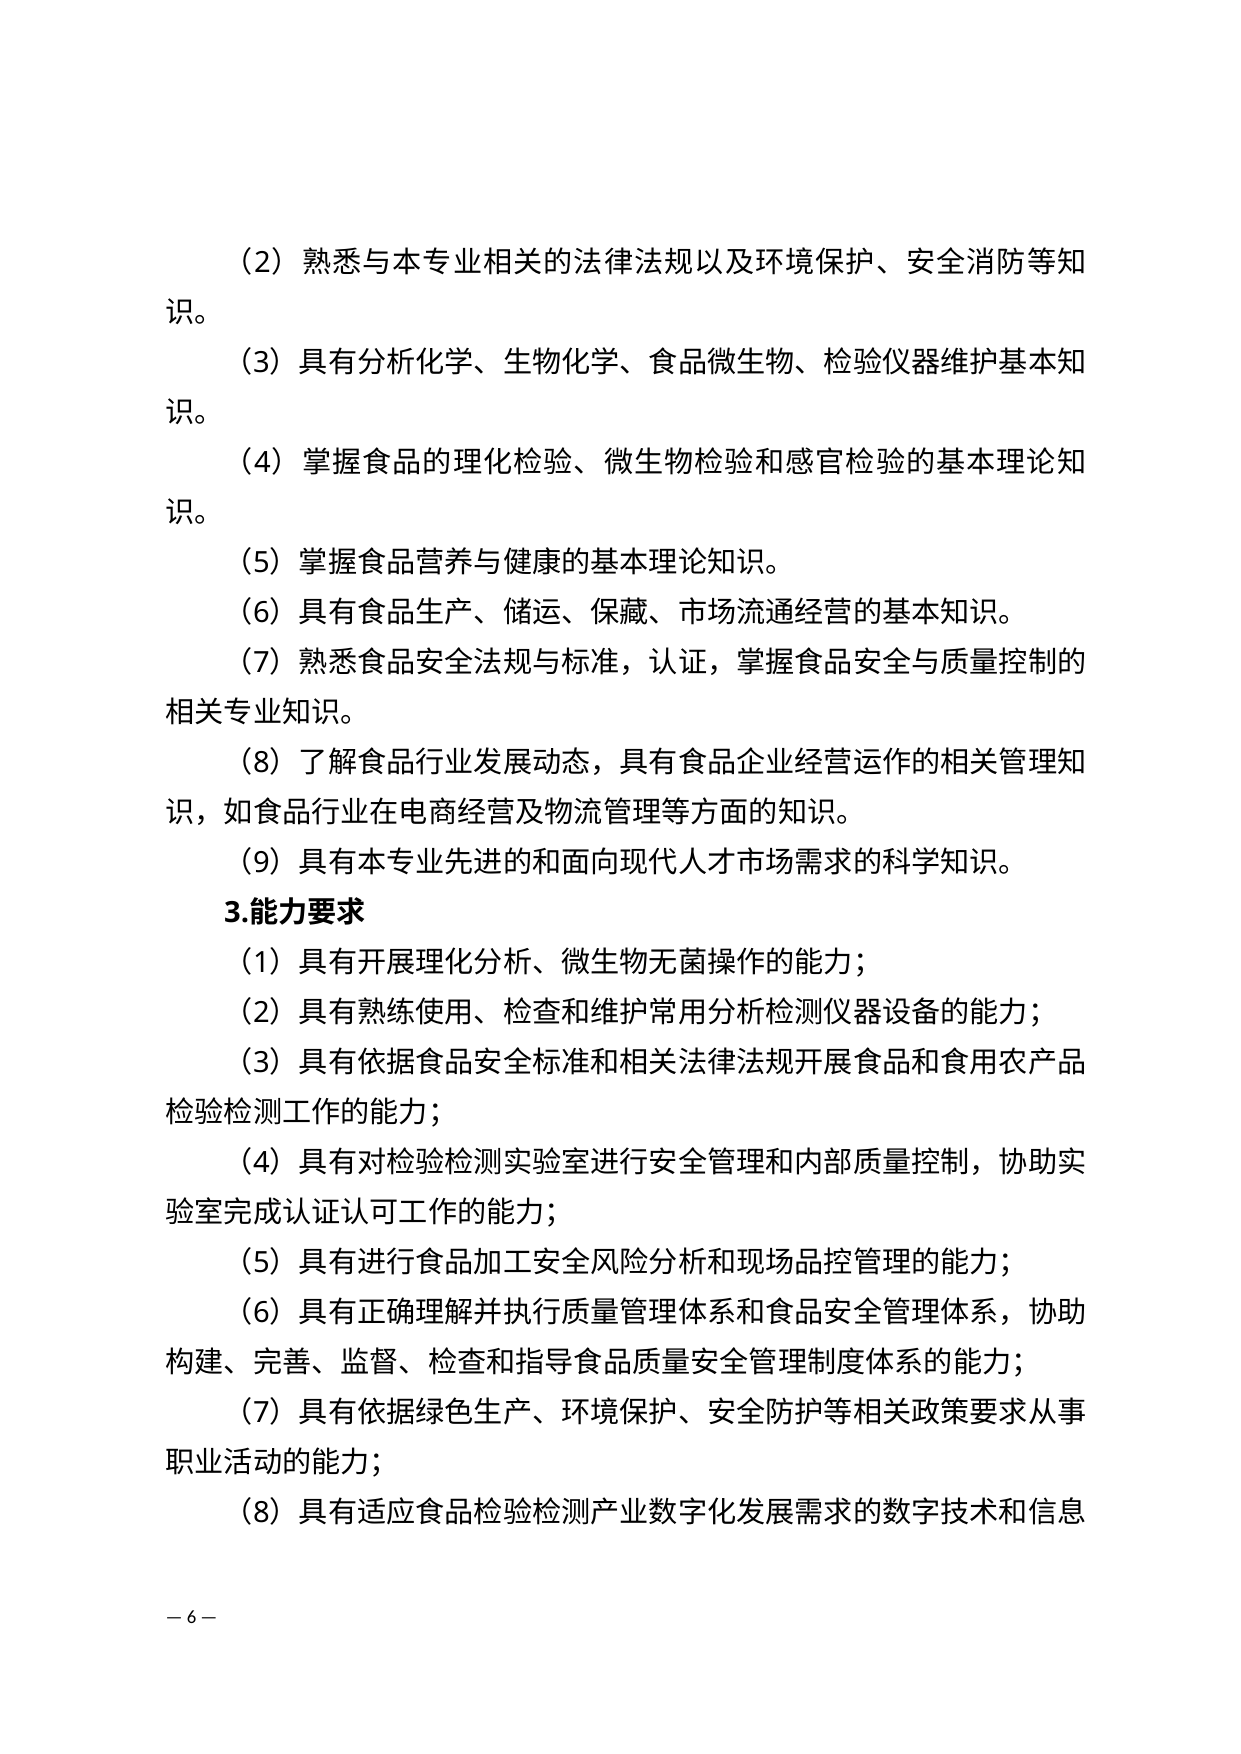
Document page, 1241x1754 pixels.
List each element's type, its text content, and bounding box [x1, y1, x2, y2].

text （3）具有分析化学、生物化学、食品微生物、检验仪器维护基本知识。 [165, 333, 1087, 433]
text （9）具有本专业先进的和面向现代人才市场需求的科学知识。 [165, 833, 1087, 883]
text （5）掌握食品营养与健康的基本理论知识。 [165, 533, 1087, 583]
list （5）具有进行食品加工安全风险分析和现场品控管理的能力； [165, 1233, 1087, 1283]
text （2）熟悉与本专业相关的法律法规以及环境保护、安全消防等知识。 [165, 233, 1087, 333]
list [165, 1483, 1087, 1533]
text 3.能力要求 [165, 883, 1087, 933]
list （3）具有依据食品安全标准和相关法律法规开展食品和食用农产品检验检测工作的能力； [165, 1033, 1087, 1133]
text （6）具有食品生产、储运、保藏、市场流通经营的基本知识。 [165, 583, 1087, 633]
list （2）具有熟练使用、检查和维护常用分析检测仪器设备的能力； [165, 983, 1087, 1033]
text （8）了解食品行业发展动态，具有食品企业经营运作的相关管理知识，如食品行业在电商经营及物流管理等方面的知识。 [165, 733, 1087, 833]
list （6）具有正确理解并执行质量管理体系和食品安全管理体系，协助构建、完善、监督、检查和指导食品质量安全管理制度体系的能力； [165, 1283, 1087, 1383]
list （4）具有对检验检测实验室进行安全管理和内部质量控制，协助实验室完成认证认可工作的能力； [165, 1133, 1087, 1233]
text （4）掌握食品的理化检验、微生物检验和感官检验的基本理论知识。 [165, 433, 1087, 533]
list （7）具有依据绿色生产、环境保护、安全防护等相关政策要求从事职业活动的能力； [165, 1383, 1087, 1483]
list （1）具有开展理化分析、微生物无菌操作的能力； [165, 933, 1087, 983]
text （7）熟悉食品安全法规与标准，认证，掌握食品安全与质量控制的相关专业知识。 [165, 633, 1087, 733]
